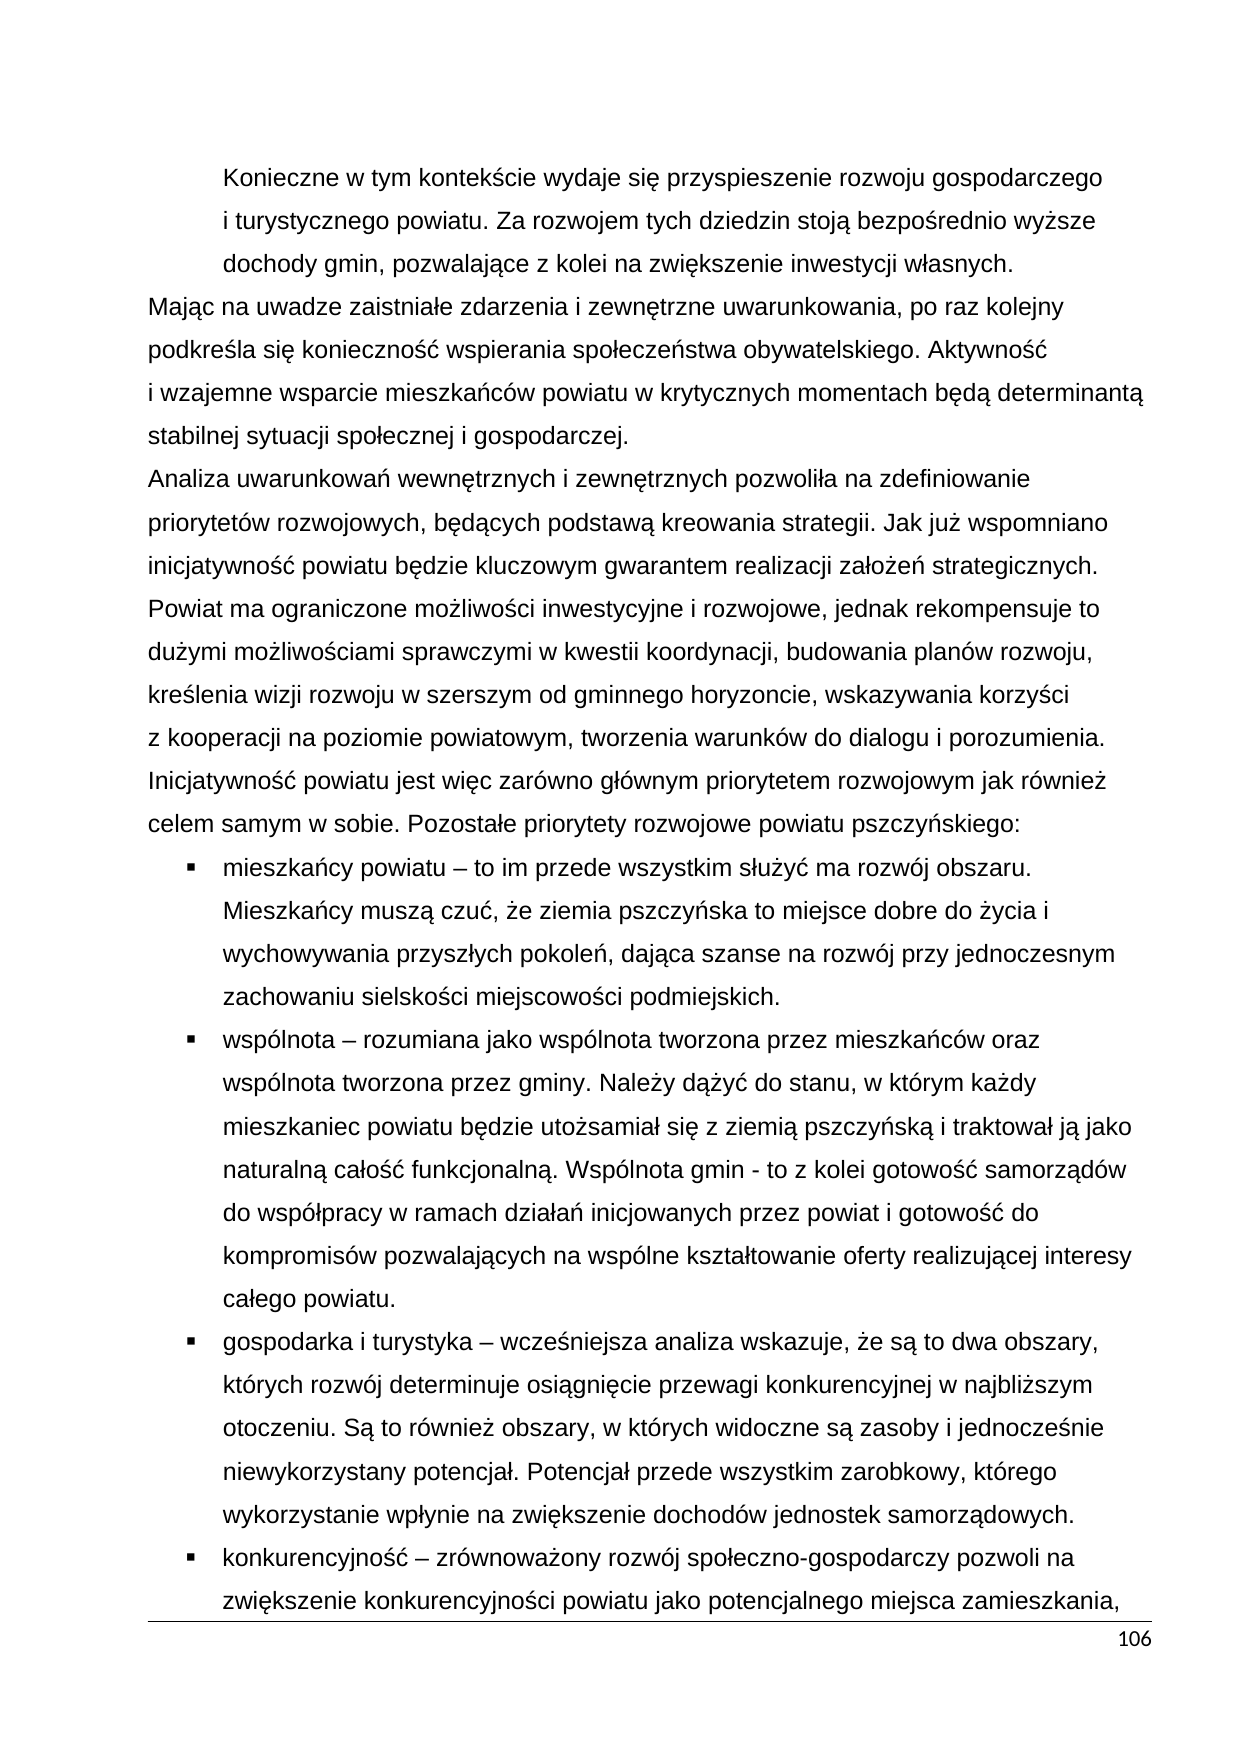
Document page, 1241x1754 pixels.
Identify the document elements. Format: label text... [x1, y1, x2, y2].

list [185, 1543, 1152, 1615]
text Analiza uwarunkowań wewnętrznych i zewnętrznych pozwoliła na zdefiniowanie priorytetów rozwojowych, będących podstawą kreowania strategii. Jak już wspomniano inicjatywność powiatu będzie kluczowym gwarantem realizacji założeń strategicznych. Powiat ma ograniczone możliwości inwestycyjne i rozwojowe, jednak rekompensuje to dużymi możliwościami sprawczymi w kwestii koordynacji, budowania planów rozwoju, kreślenia wizji rozwoju w szerszym od gminnego horyzoncie, wskazywania korzyści z kooperacji na poziomie powiatowym, tworzenia warunków do dialogu i porozumienia. Inicjatywność powiatu jest więc zarówno głównym priorytetem rozwojowym jak również celem samym w sobie. Pozostałe priorytety rozwojowe powiatu pszczyńskiego: [148, 464, 1152, 838]
list gospodarka i turystyka – wcześniejsza analiza wskazuje, że są to dwa obszary, których rozwój determinuje osiągnięcie przewagi konkurencyjnej w najbliższym otoczeniu. Są to również obszary, w których widoczne są zasoby i jednocześnie niewykorzystany potencjał. Potencjał przede wszystkim zarobkowy, którego wykorzystanie wpłynie na zwiększenie dochodów jednostek samorządowych. [185, 1327, 1152, 1528]
list Konieczne w tym kontekście wydaje się przyspieszenie rozwoju gospodarczego i turystycznego powiatu. Za rozwojem tych dziedzin stoją bezpośrednio wyższe dochody gmin, pozwalające z kolei na zwiększenie inwestycji własnych. [223, 162, 1152, 277]
list wspólnota – rozumiana jako wspólnota tworzona przez mieszkańców oraz wspólnota tworzona przez gminy. Należy dążyć do stanu, w którym każdy mieszkaniec powiatu będzie utożsamiał się z ziemią pszczyńską i traktował ją jako naturalną całość funkcjonalną. Wspólnota gmin - to z kolei gotowość samorządów do współpracy w ramach działań inicjowanych przez powiat i gotowość do kompromisów pozwalających na wspólne kształtowanie oferty realizującej interesy całego powiatu. [185, 1025, 1152, 1313]
list mieszkańcy powiatu – to im przede wszystkim służyć ma rozwój obszaru. Mieszkańcy muszą czuć, że ziemia pszczyńska to miejsce dobre do życia i wychowywania przyszłych pokoleń, dająca szanse na rozwój przy jednoczesnym zachowaniu sielskości miejscowości podmiejskich. [185, 852, 1152, 1011]
text Mając na uwadze zaistniałe zdarzenia i zewnętrzne uwarunkowania, po raz kolejny podkreśla się konieczność wspierania społeczeństwa obywatelskiego. Aktywność i wzajemne wsparcie mieszkańców powiatu w krytycznych momentach będą determinantą stabilnej sytuacji społecznej i gospodarczej. [148, 292, 1152, 450]
